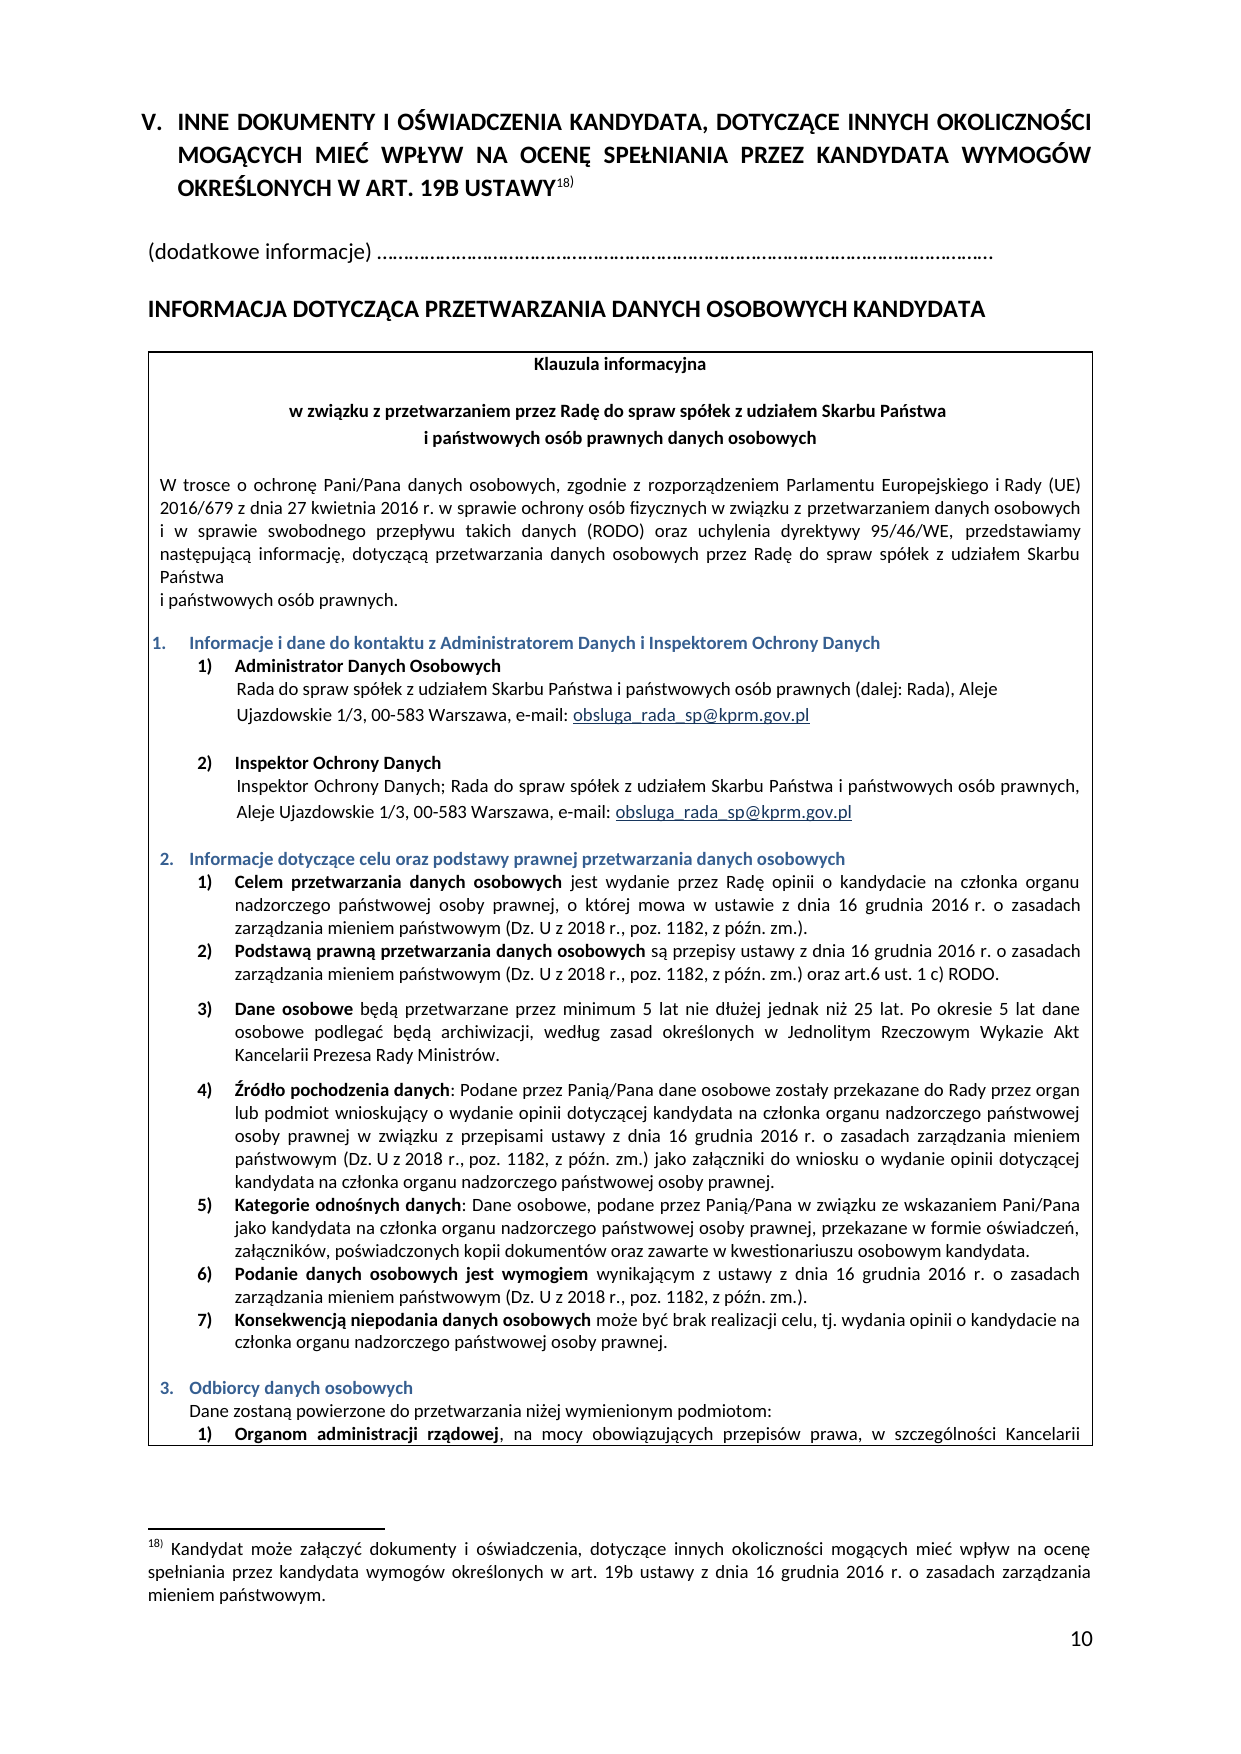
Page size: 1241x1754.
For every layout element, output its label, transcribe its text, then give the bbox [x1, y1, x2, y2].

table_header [149, 353, 1092, 1445]
text (dodatkowe informacje) ……………………………………………………………………………………………………… [148, 237, 1093, 265]
list INNE DOKUMENTY I OŚWIADCZENIA KANDYDATA, DOTYCZĄCE INNYCH OKOLICZNOŚCI MOGĄCYCH MIEĆ WPŁYW NA OCENĘ SPEŁNIANIA PRZEZ KANDYDATA WYMOGÓW OKREŚLONYCH W ART. 19B USTAWY) [162, 103, 1093, 203]
text INFORMACJA DOTYCZĄCA PRZETWARZANIA DANYCH OSOBOWYCH KANDYDATA [148, 293, 1093, 323]
